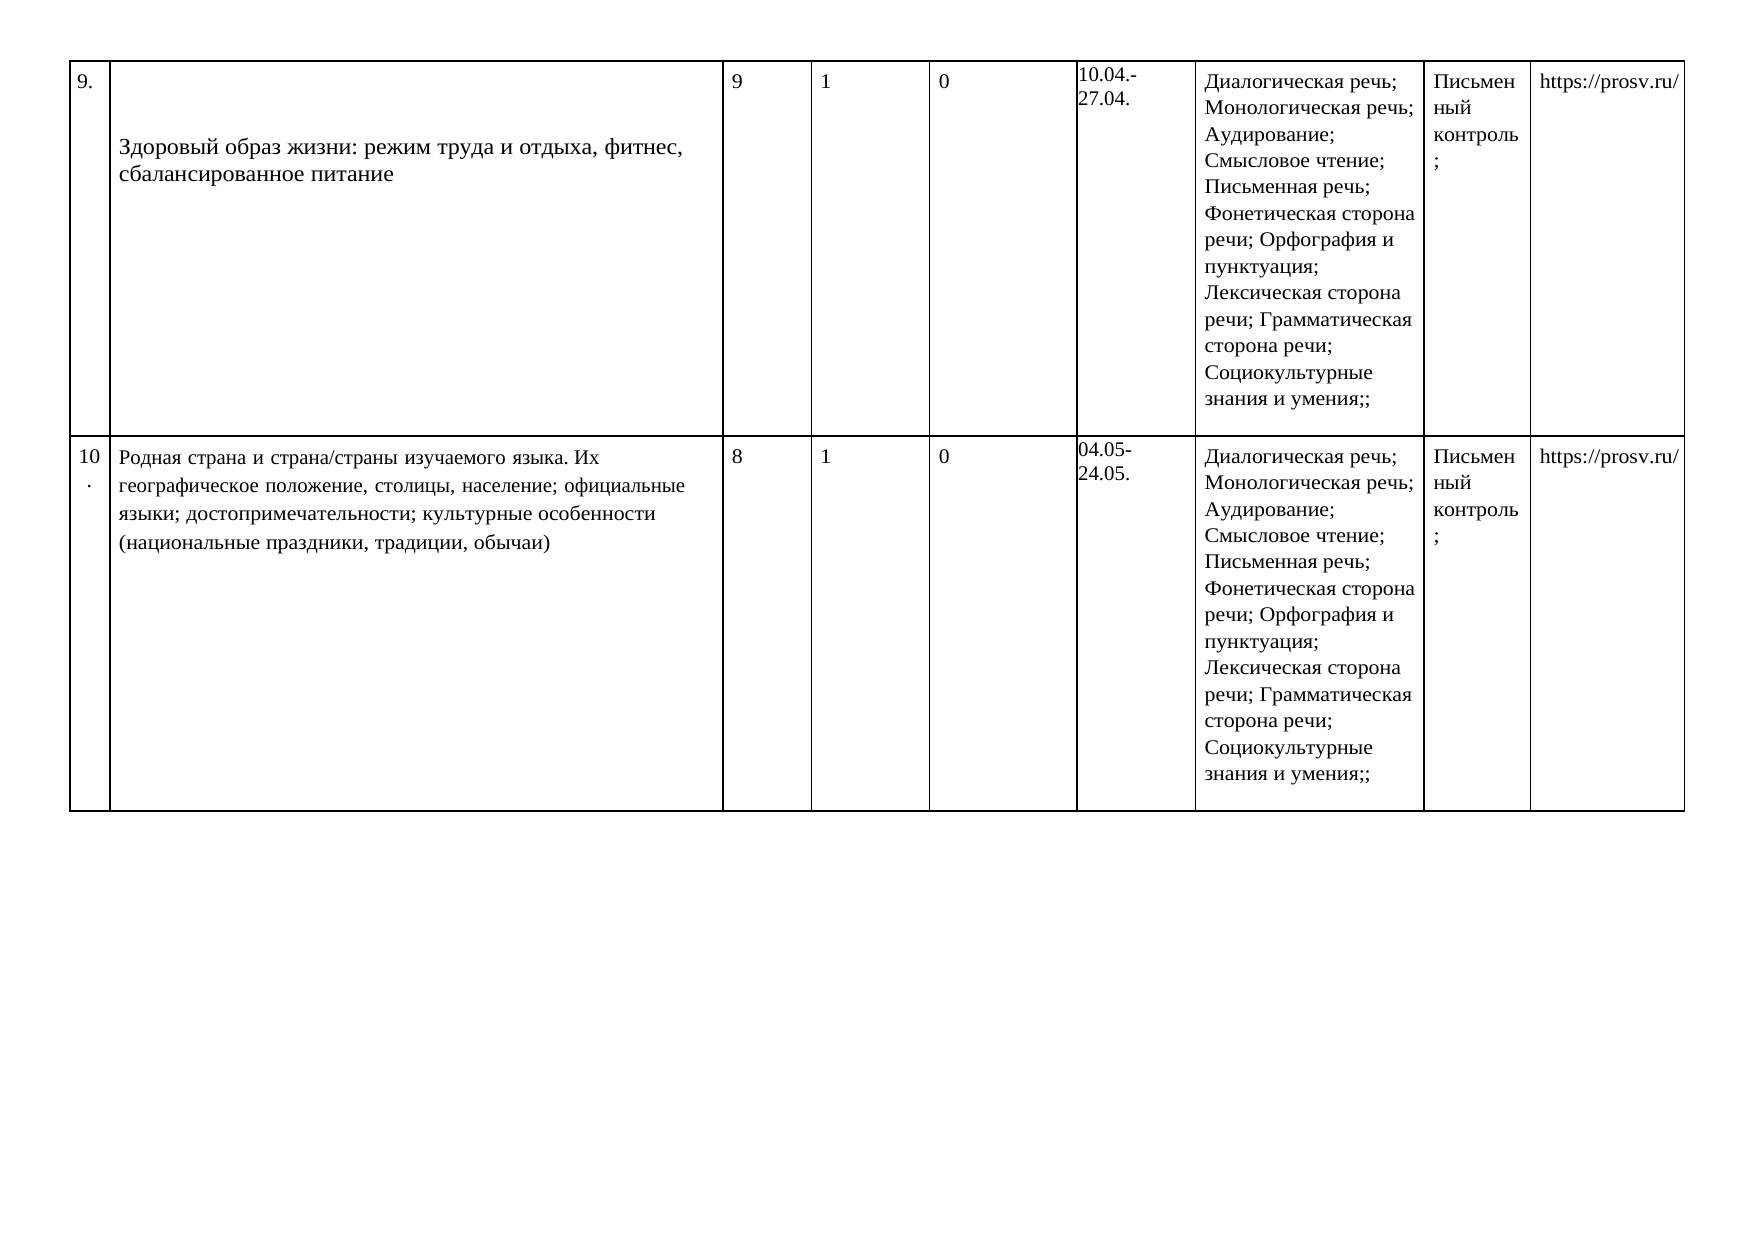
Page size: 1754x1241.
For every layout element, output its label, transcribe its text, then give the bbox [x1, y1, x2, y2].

table_header 9. [71, 62, 109, 435]
table_header 0 [930, 62, 1076, 435]
table_cell 0 [930, 437, 1076, 810]
table_header Письменный контроль; [1425, 62, 1530, 435]
table_cell 04.05- 24.05. [1078, 437, 1195, 810]
table_cell Письменный контроль; [1425, 437, 1530, 810]
table_header 1 [812, 62, 929, 435]
table_cell 10. [71, 437, 109, 810]
table_header https://prosv.ru/ [1531, 62, 1684, 435]
table_cell 8 [724, 437, 811, 810]
table_cell Диалогическая речь; Монологическая речь; Аудирование; Смысловое чтение; Письменная речь; Фонетическая сторона речи; Орфография и пунктуация; Лексическая сторона речи; Грамматическая сторона речи; Социокультурные знания и умения;; [1196, 437, 1423, 810]
table_cell https://prosv.ru/ [1531, 437, 1684, 810]
table_header 9 [724, 62, 811, 435]
table_cell Родная страна и страна/страны изучаемого языка. Их географическое положение, столицы, население; официальные языки; достопримечательности; культурные особенности (национальные праздники, традиции, обычаи) [111, 437, 722, 810]
table_header 10.04.- 27.04. [1078, 62, 1195, 435]
table_header Здоровый образ жизни: режим труда и отдыха, фитнес, сбалансированное питание [111, 62, 722, 435]
table_cell 1 [812, 437, 929, 810]
table_header Диалогическая речь; Монологическая речь; Аудирование; Смысловое чтение; Письменная речь; Фонетическая сторона речи; Орфография и пунктуация; Лексическая сторона речи; Грамматическая сторона речи; Социокультурные знания и умения;; [1196, 62, 1423, 435]
